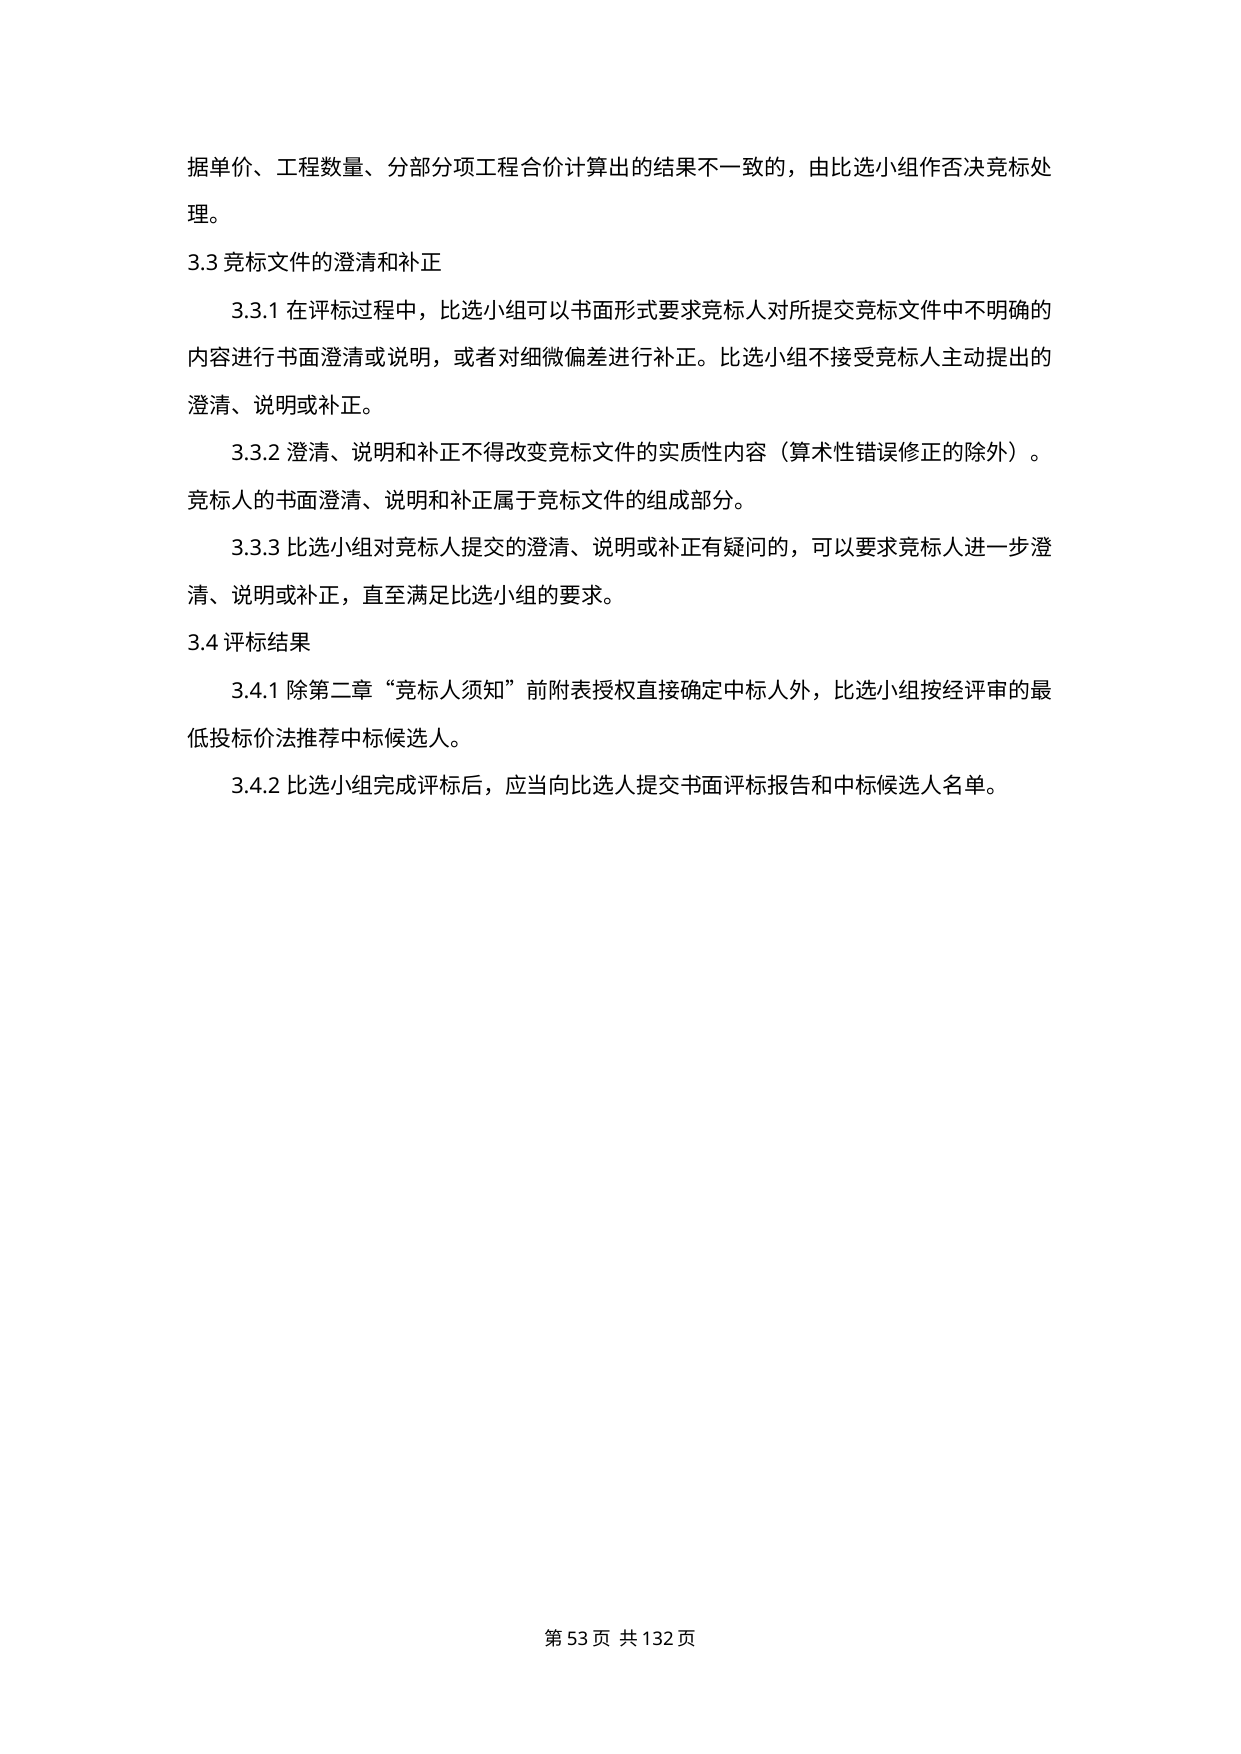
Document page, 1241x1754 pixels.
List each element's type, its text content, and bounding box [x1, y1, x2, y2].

text 3.4 评标结果 [187, 625, 1053, 657]
text 3.3.3 比选小组对竞标人提交的澄清、说明或补正有疑问的，可以要求竞标人进一步澄清、说明或补正，直至满足比选小组的要求。 [187, 530, 1053, 609]
text 3.3.2 澄清、说明和补正不得改变竞标文件的实质性内容（算术性错误修正的除外）。竞标人的书面澄清、说明和补正属于竞标文件的组成部分。 [187, 435, 1053, 514]
text 3.3 竞标文件的澄清和补正 [187, 245, 1053, 277]
text 3.4.2 比选小组完成评标后，应当向比选人提交书面评标报告和中标候选人名单。 [187, 768, 1053, 800]
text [187, 150, 1053, 229]
text 3.4.1 除第二章“竞标人须知”前附表授权直接确定中标人外，比选小组按经评审的最低投标价法推荐中标候选人。 [187, 673, 1053, 752]
text 3.3.1 在评标过程中，比选小组可以书面形式要求竞标人对所提交竞标文件中不明确的内容进行书面澄清或说明，或者对细微偏差进行补正。比选小组不接受竞标人主动提出的澄清、说明或补正。 [187, 293, 1053, 419]
